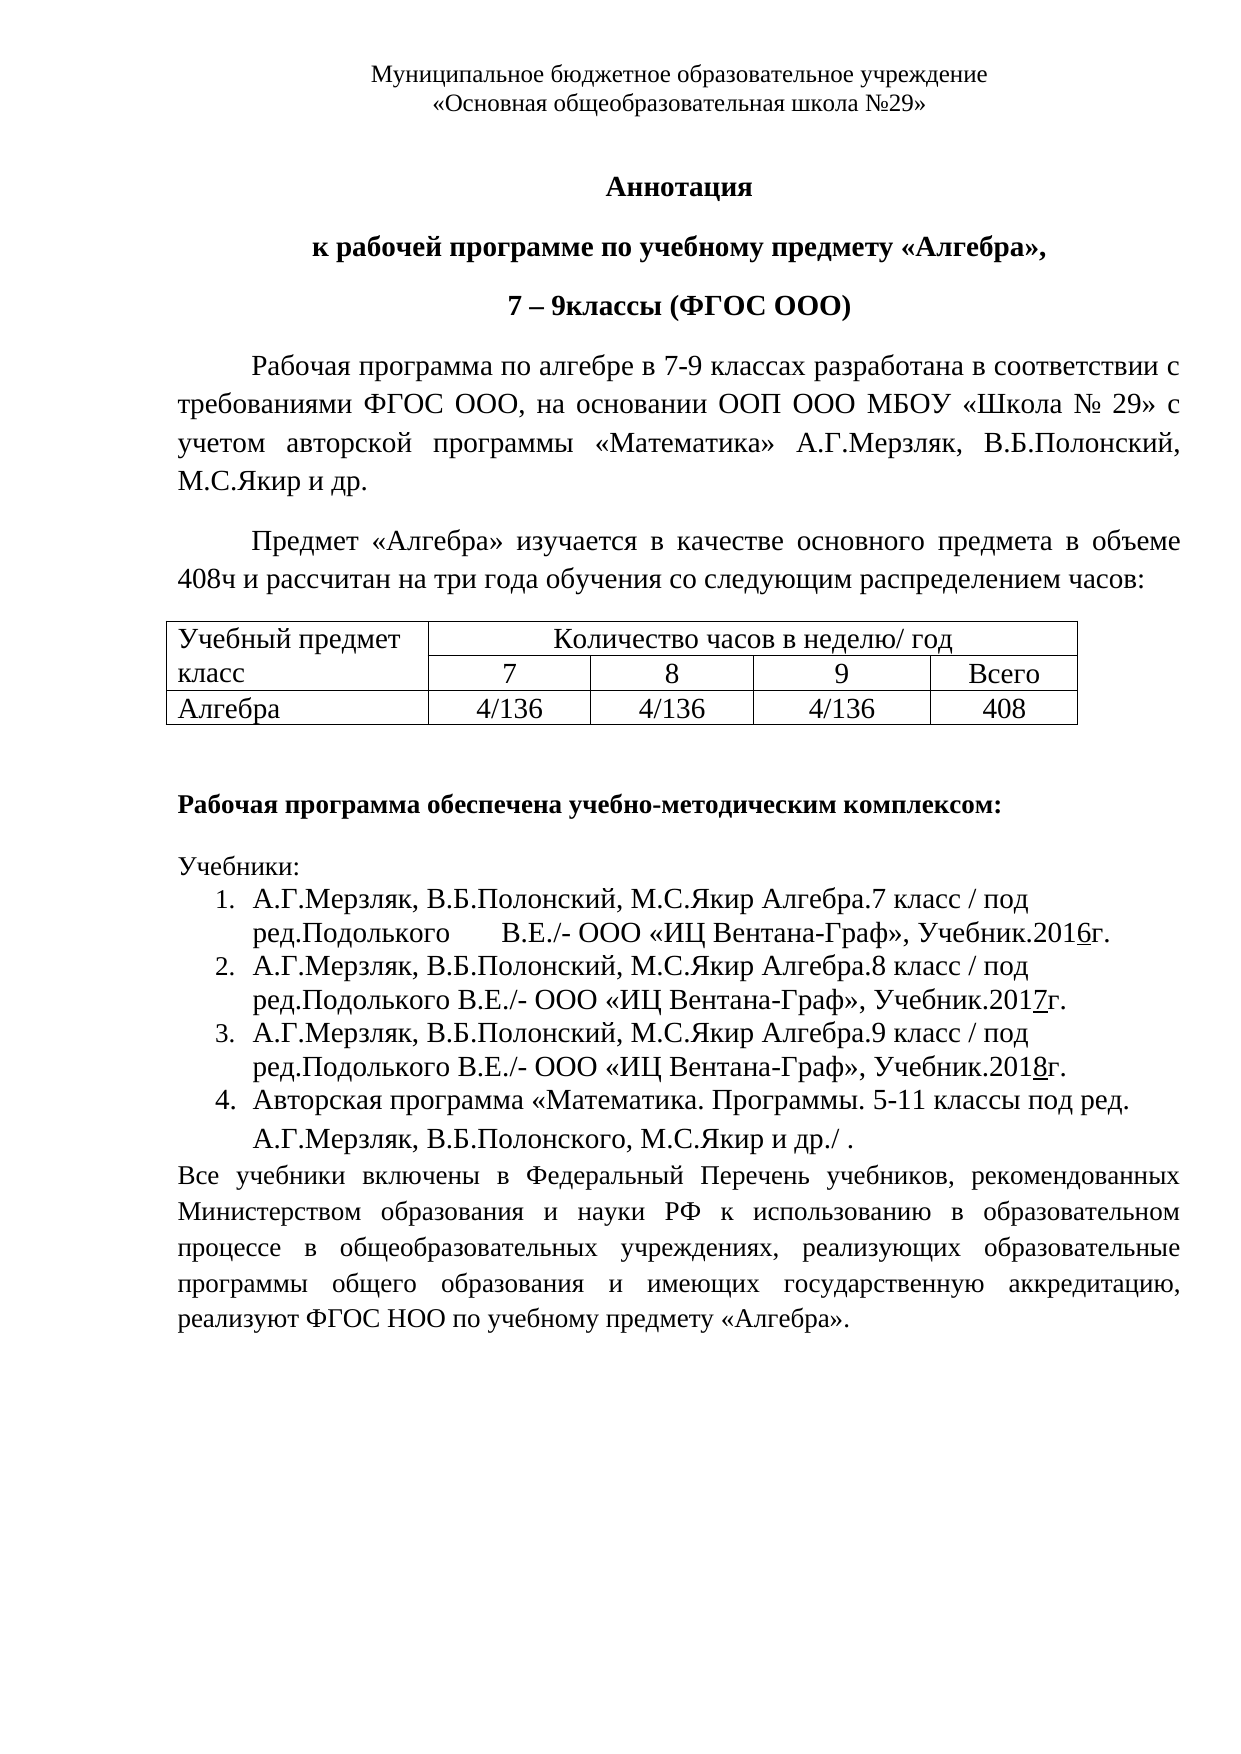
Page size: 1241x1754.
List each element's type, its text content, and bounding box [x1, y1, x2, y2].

text 7 – 9классы (ФГОС ООО) [177, 288, 1181, 322]
list Авторская программа «Математика. Программы. 5-11 классы под ред. А.Г.Мерзляк, В.Б.Полонского, М.С.Якир и др./ . [215, 1082, 1181, 1154]
text Аннотация [177, 169, 1181, 203]
table_header Количество часов в неделю/ год [429, 622, 1077, 655]
table_header Учебный предмет класс [167, 622, 428, 690]
list Все учебники включены в Федеральный Перечень учебников, рекомендованных Министерством образования и науки РФ к использованию в образовательном процессе в общеобразовательных учреждениях, реализующих образовательные программы общего образования и имеющих государственную аккредитацию, реализуют ФГОС НОО по учебному предмету «Алгебра». [177, 1159, 1181, 1333]
table_cell Всего [931, 656, 1077, 690]
text Предмет «Алгебра» изучается в качестве основного предмета в объеме 408ч и рассчитан на три года обучения со следующим распределением часов: [177, 523, 1181, 595]
table_cell 4/136 [429, 691, 590, 724]
text Рабочая программа обеспечена учебно-методическим комплексом: [177, 788, 1181, 819]
table_cell 4/136 [591, 691, 753, 724]
list А.Г.Мерзляк, В.Б.Полонский, М.С.Якир Алгебра.7 класс / под ред.Подолького В.Е./- ООО «ИЦ Вентана-Граф», Учебник.2016г. [215, 881, 1181, 948]
text к рабочей программе по учебному предмету «Алгебра», [177, 229, 1181, 262]
text Рабочая программа по алгебре в 7-9 классах разработана в соответствии с требованиями ФГОС ООО, на основании ООП ООО МБОУ «Школа № 29» с учетом авторской программы «Математика» А.Г.Мерзляк, В.Б.Полонский, М.С.Якир и др. [177, 348, 1181, 497]
text «Основная общеобразовательная школа №29» [177, 88, 1181, 117]
list А.Г.Мерзляк, В.Б.Полонский, М.С.Якир Алгебра.8 класс / под ред.Подолького В.Е./- ООО «ИЦ Вентана-Граф», Учебник.2017г. [215, 948, 1181, 1015]
table_cell 408 [931, 691, 1077, 724]
table_cell 4/136 [754, 691, 930, 724]
table_cell 8 [591, 656, 753, 690]
text Муниципальное бюджетное образовательное учреждение [177, 59, 1181, 88]
table_cell 7 [429, 656, 590, 690]
table_cell Алгебра [167, 691, 428, 724]
table_cell 9 [754, 656, 930, 690]
text Учебники: [177, 850, 1181, 881]
list А.Г.Мерзляк, В.Б.Полонский, М.С.Якир Алгебра.9 класс / под ред.Подолького В.Е./- ООО «ИЦ Вентана-Граф», Учебник.2018г. [215, 1015, 1181, 1082]
